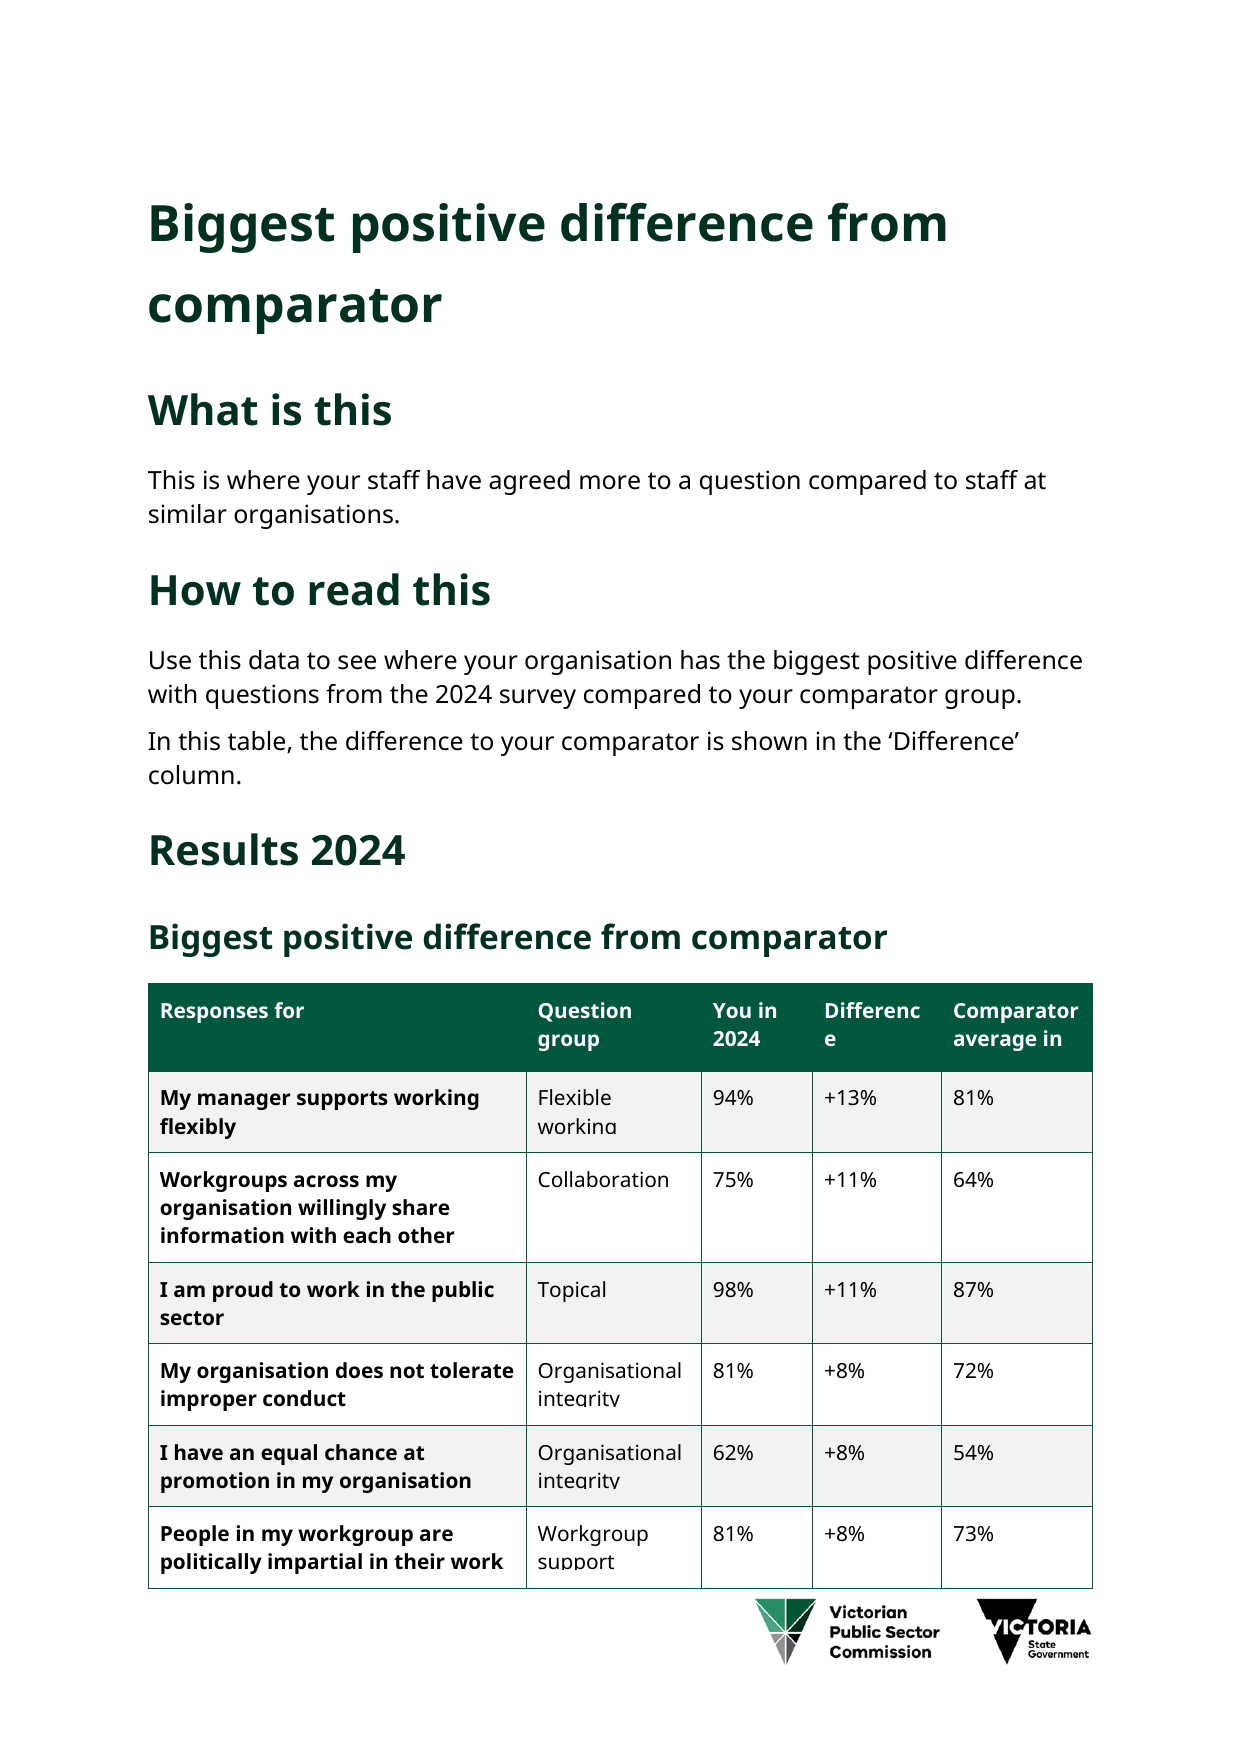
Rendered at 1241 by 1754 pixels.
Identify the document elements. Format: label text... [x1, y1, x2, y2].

table_cell I am proud to work in the public sector [149, 1263, 526, 1343]
subtitle What is this [148, 380, 1092, 437]
table_header [813, 984, 941, 1071]
table_cell +11% [813, 1263, 941, 1343]
table_cell [527, 1263, 701, 1343]
table_cell +8% [813, 1426, 941, 1506]
table_cell +8% [813, 1507, 941, 1588]
table_cell 62% [702, 1426, 812, 1506]
table_cell 73% [942, 1507, 1092, 1588]
subtitle Results 2024 [148, 821, 1092, 878]
table_cell Workgroups across my organisation willingly share information with each other [149, 1153, 526, 1262]
table_cell [527, 1507, 701, 1588]
table_cell 87% [942, 1263, 1092, 1343]
table_cell 75% [702, 1153, 812, 1262]
table_cell +11% [813, 1153, 941, 1262]
table_cell 81% [702, 1507, 812, 1588]
table_cell 64% [942, 1153, 1092, 1262]
table_cell 81% [942, 1072, 1092, 1152]
table_cell My organisation does not tolerate improper conduct [149, 1344, 526, 1425]
table_cell 81% [702, 1344, 812, 1425]
table_header Question group [527, 984, 701, 1071]
table_header [702, 984, 812, 1071]
table_cell I have an equal chance at promotion in my organisation [149, 1426, 526, 1506]
table_cell People in my workgroup are politically impartial in their work [149, 1507, 526, 1588]
table_cell +13% [813, 1072, 941, 1152]
table_cell [527, 1344, 701, 1425]
picture [754, 1598, 1093, 1666]
text This is where your staff have agreed more to a question compared to staff at similar organisations. [148, 463, 1092, 531]
table_cell [527, 1072, 701, 1152]
text Use this data to see where your organisation has the biggest positive difference with questions from the 2024 survey compared to your comparator group. [148, 643, 1092, 711]
text In this table, the difference to your comparator is shown in the ‘Difference’ column. [148, 723, 1092, 792]
table_cell [527, 1426, 701, 1506]
table_header Responses for [149, 984, 526, 1071]
table_cell [527, 1153, 701, 1262]
subtitle How to read this [148, 560, 1092, 617]
subtitle Biggest positive difference from comparator [148, 188, 1092, 338]
table_cell 72% [942, 1344, 1092, 1425]
table_cell 98% [702, 1263, 812, 1343]
table_cell +8% [813, 1344, 941, 1425]
table_cell 94% [702, 1072, 812, 1152]
table_cell My manager supports working flexibly [149, 1072, 526, 1152]
subtitle Biggest positive difference from comparator [148, 914, 1092, 959]
table_header [942, 984, 1092, 1071]
table_cell 54% [942, 1426, 1092, 1506]
